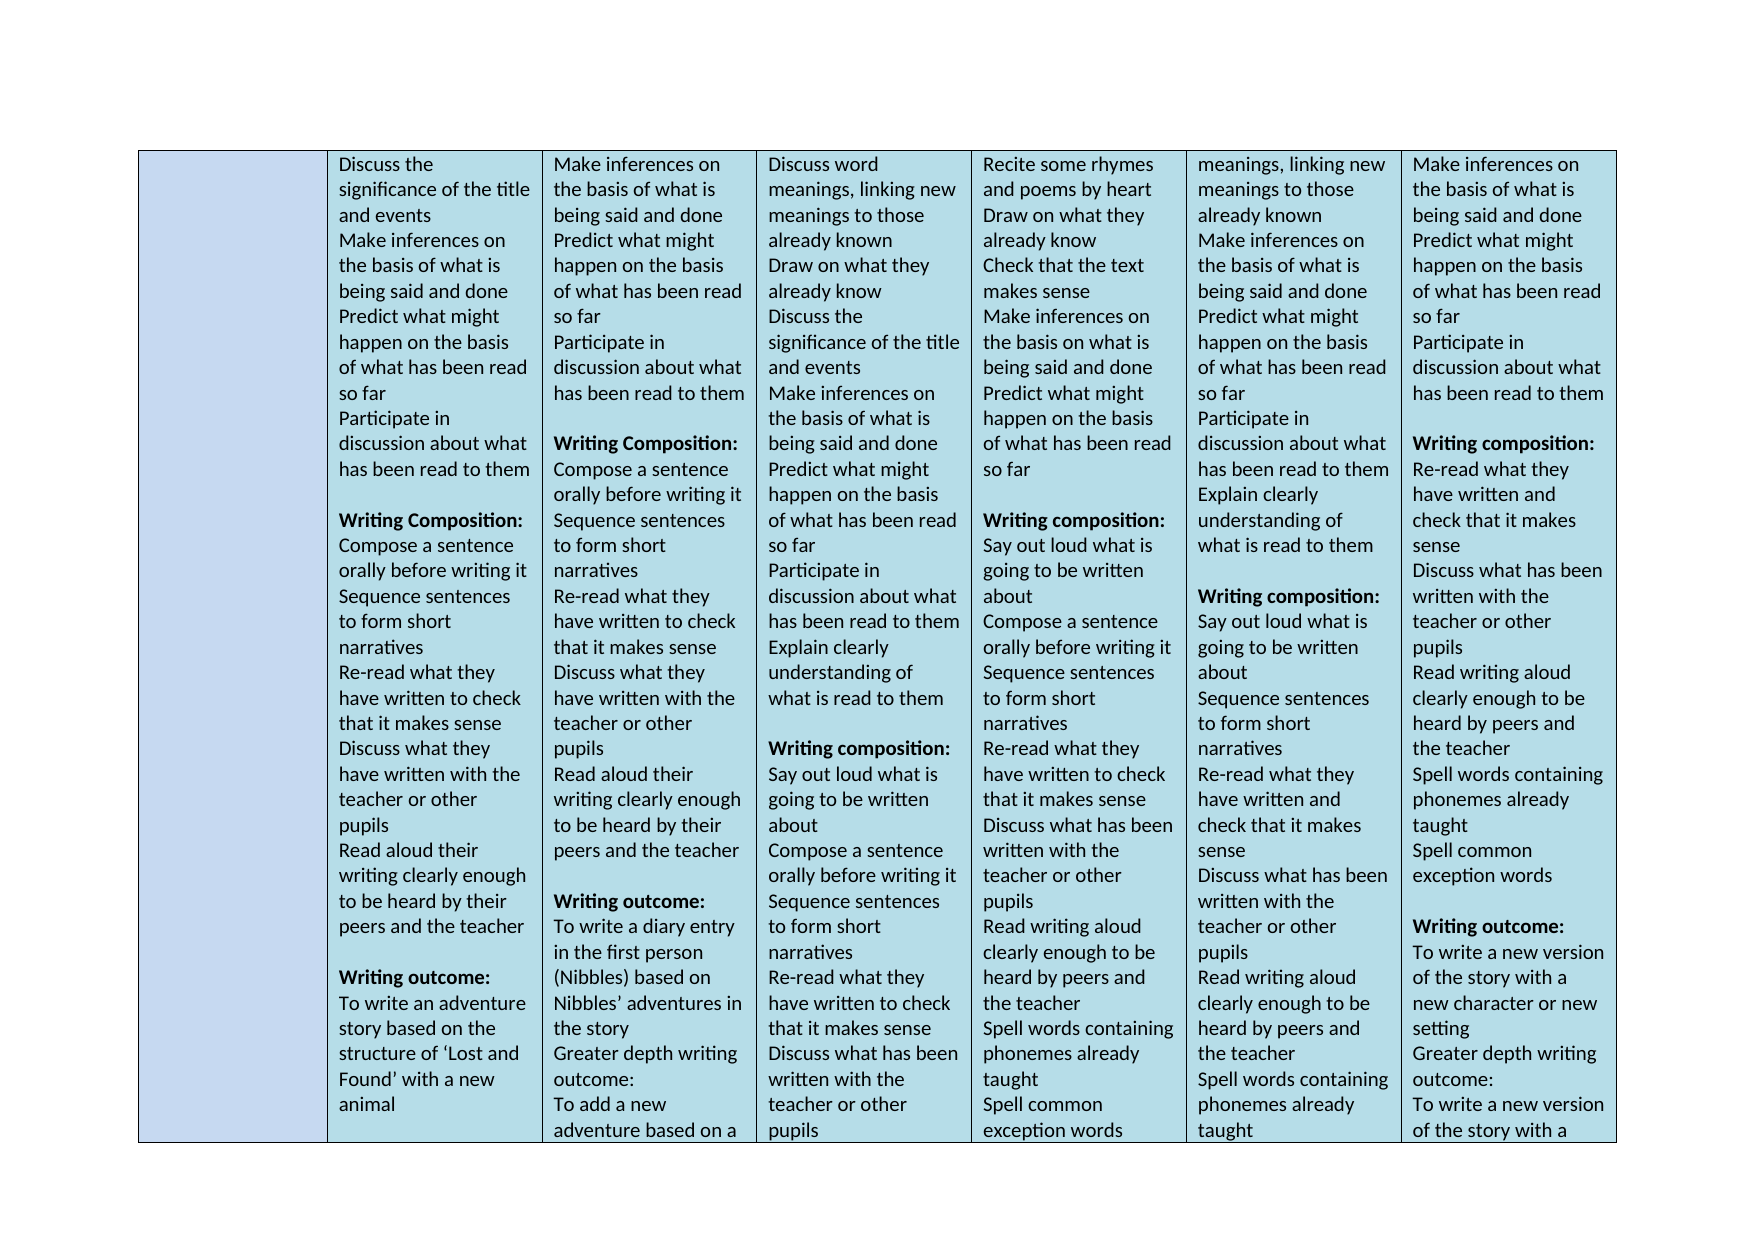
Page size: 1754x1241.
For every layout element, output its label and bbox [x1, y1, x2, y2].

table_cell [972, 151, 1186, 1142]
table_cell [1187, 151, 1401, 1142]
table_cell [328, 151, 542, 1142]
table_cell [543, 151, 756, 1142]
table_cell [757, 151, 971, 1142]
table_cell [139, 151, 327, 1142]
table_cell [1402, 151, 1616, 1142]
